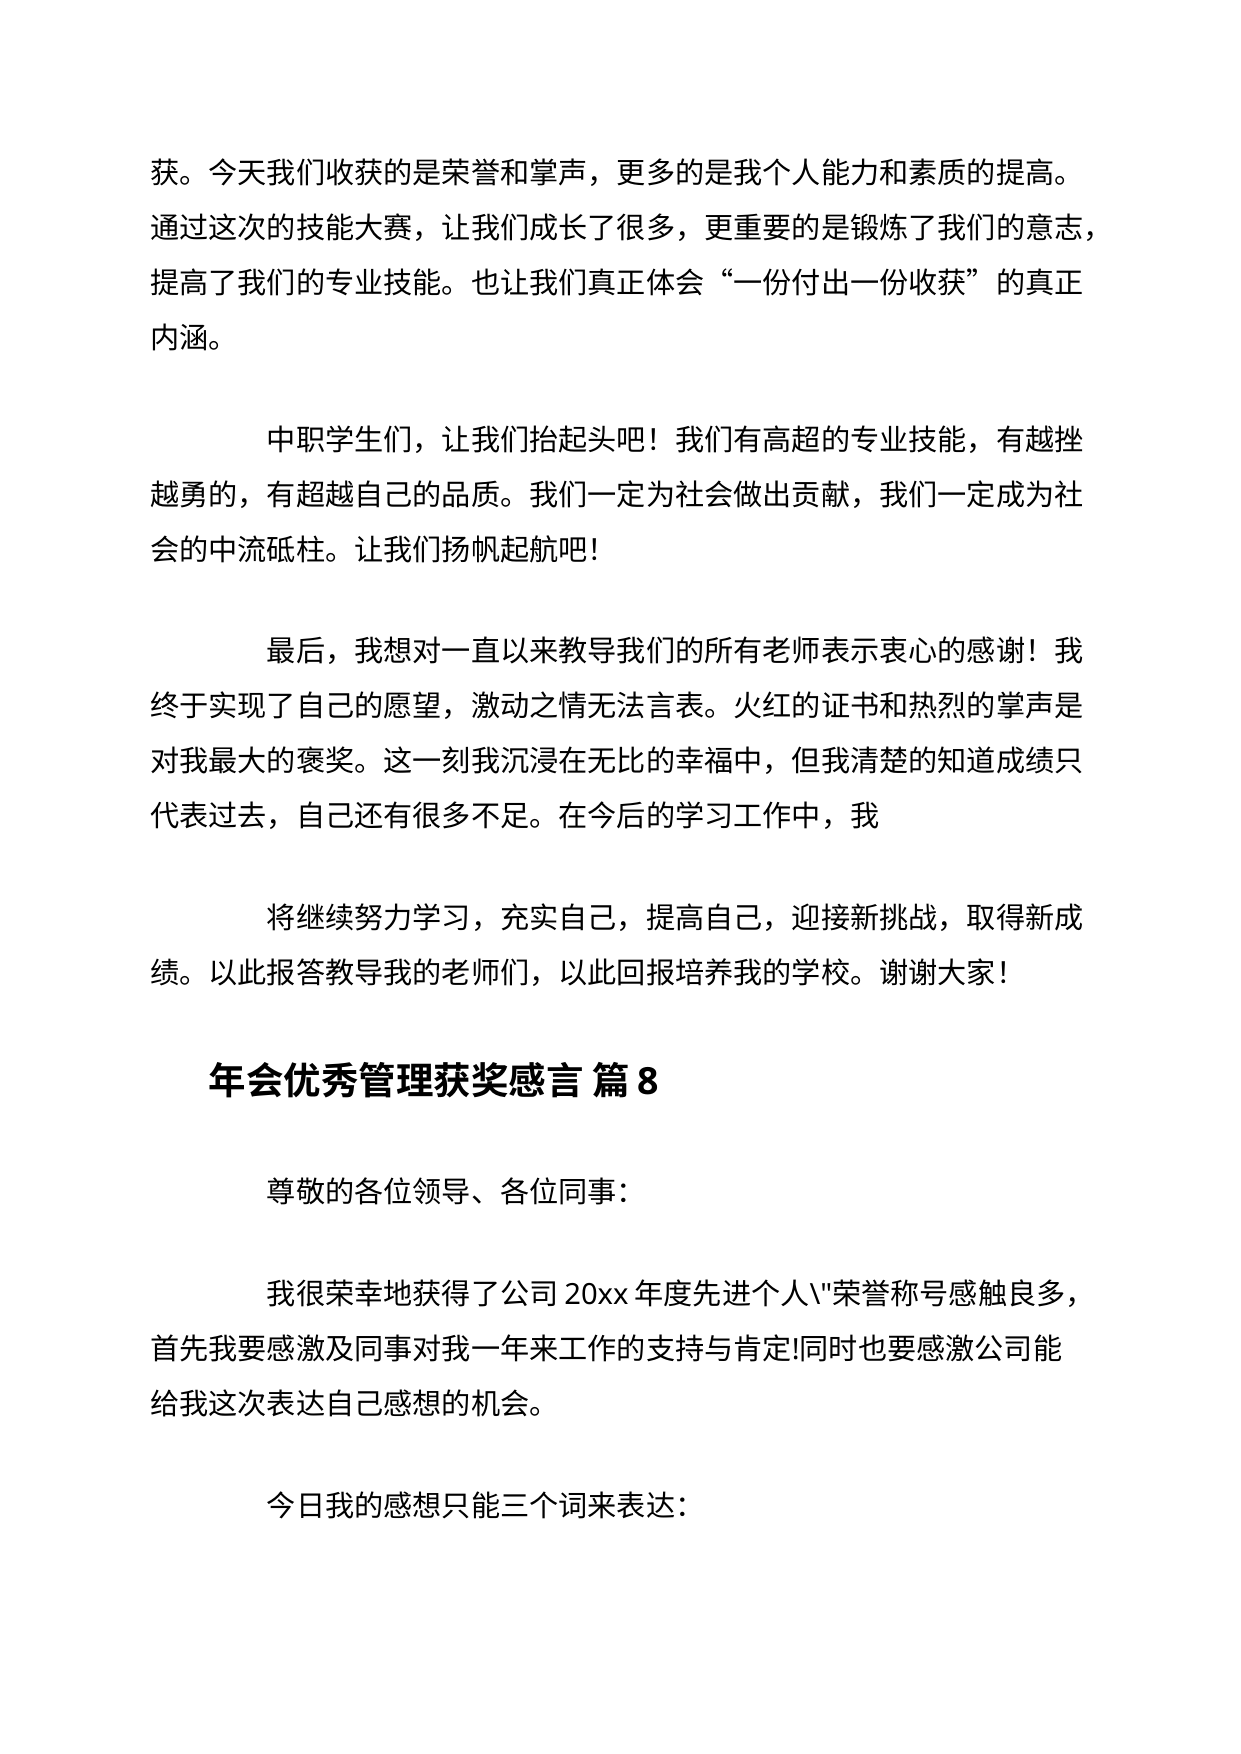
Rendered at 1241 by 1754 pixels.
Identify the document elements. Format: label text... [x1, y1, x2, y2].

text 我很荣幸地获得了公司20xx年度先进个人\"荣誉称号感触良多，首先我要感激及同事对我一年来工作的支持与肯定!同时也要感激公司能给我这次表达自己感想的机会。 [150, 1271, 1090, 1423]
text 中职学生们，让我们抬起头吧！我们有高超的专业技能，有越挫越勇的，有超越自己的品质。我们一定为社会做出贡献，我们一定成为社会的中流砥柱。让我们扬帆起航吧！ [150, 416, 1090, 568]
text 将继续努力学习，充实自己，提高自己，迎接新挑战，取得新成绩。以此报答教导我的老师们，以此回报培养我的学校。谢谢大家！ [150, 894, 1090, 992]
text 年会优秀管理获奖感言 篇8 [150, 1051, 1090, 1106]
text 尊敬的各位领导、各位同事： [150, 1169, 1090, 1211]
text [150, 150, 1090, 357]
text 最后，我想对一直以来教导我们的所有老师表示衷心的感谢！我终于实现了自己的愿望，激动之情无法言表。火红的证书和热烈的掌声是对我最大的褒奖。这一刻我沉浸在无比的幸福中，但我清楚的知道成绩只代表过去，自己还有很多不足。在今后的学习工作中，我 [150, 628, 1090, 835]
text 今日我的感想只能三个词来表达： [150, 1482, 1090, 1524]
